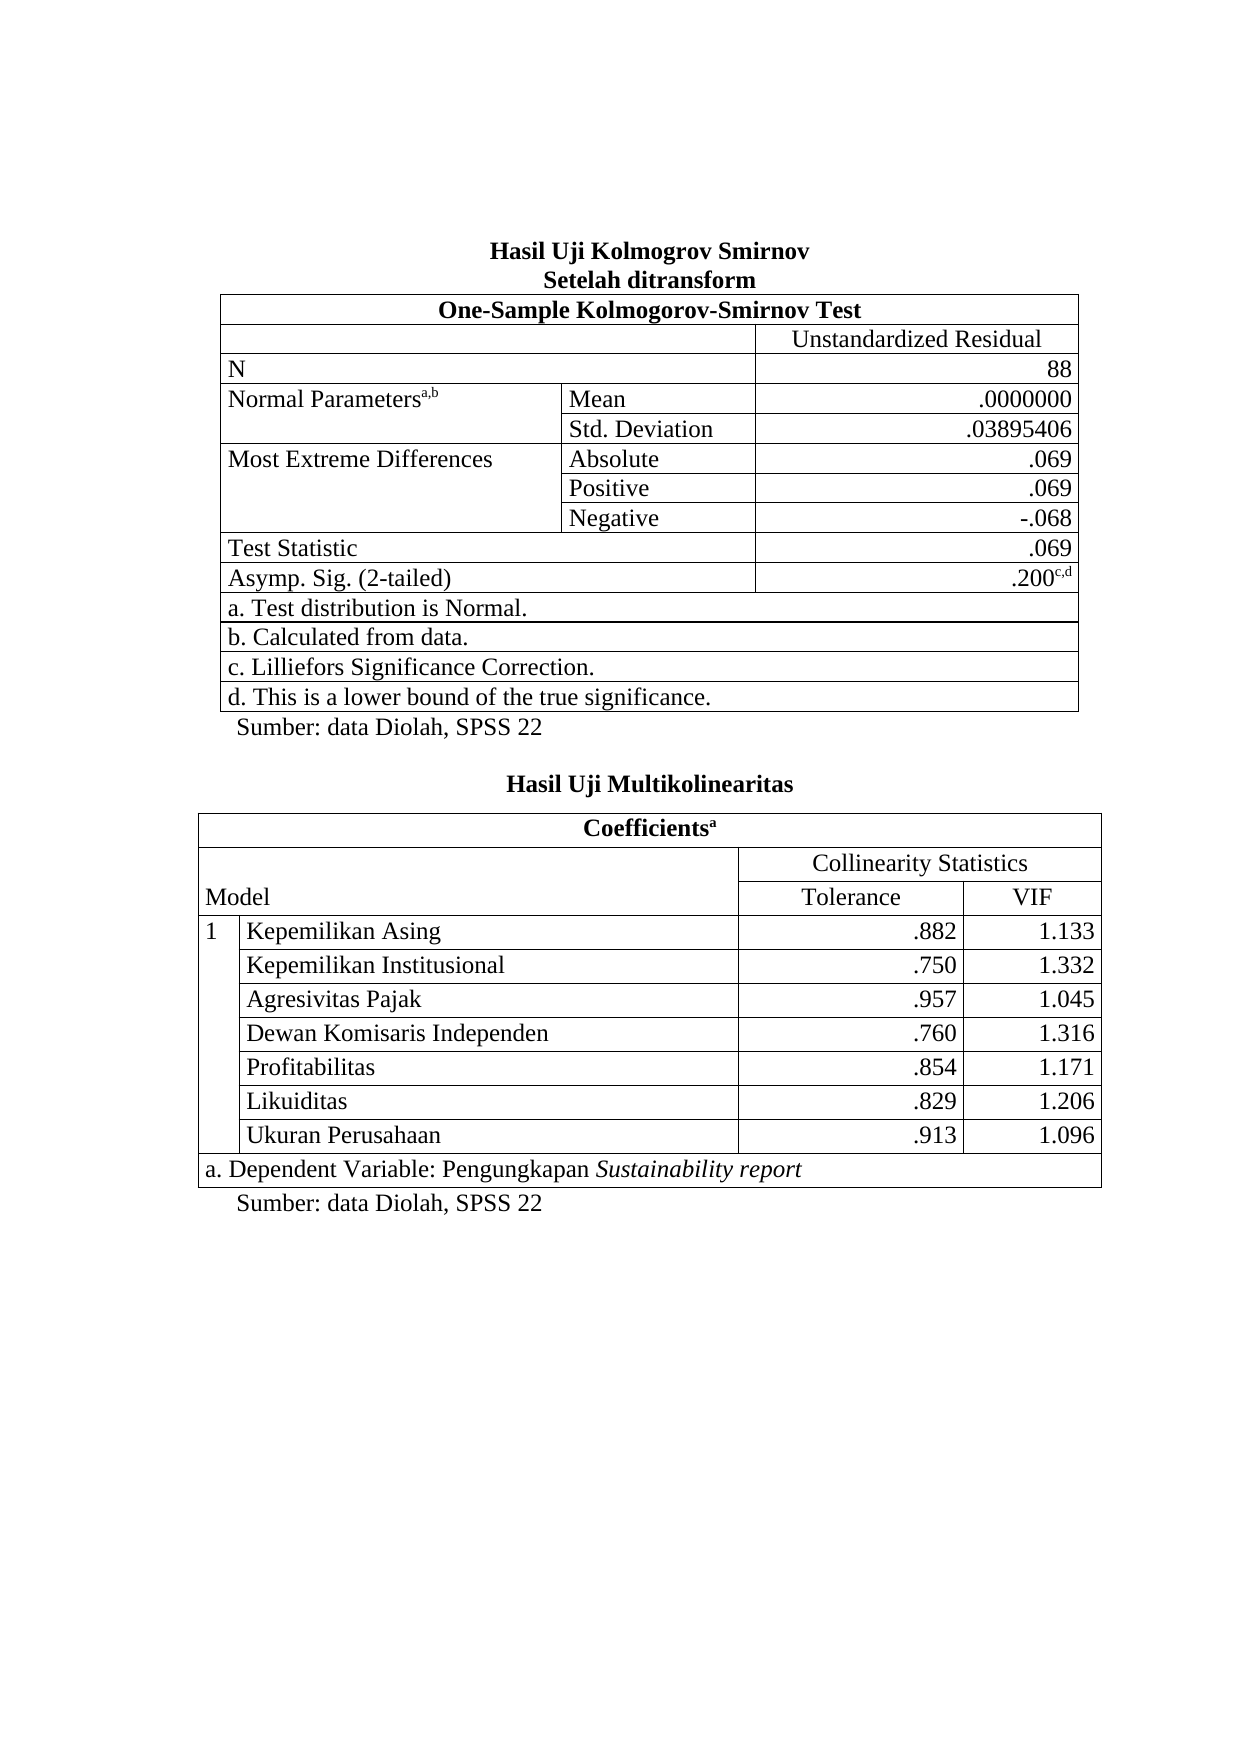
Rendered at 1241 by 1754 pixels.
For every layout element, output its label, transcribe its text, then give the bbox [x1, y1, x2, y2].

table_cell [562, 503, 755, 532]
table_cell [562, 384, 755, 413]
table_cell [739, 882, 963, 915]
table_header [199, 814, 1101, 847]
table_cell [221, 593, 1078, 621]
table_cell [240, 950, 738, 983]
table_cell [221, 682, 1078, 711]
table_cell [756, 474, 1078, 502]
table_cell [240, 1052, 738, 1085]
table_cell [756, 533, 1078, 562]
text Hasil Uji Multikolinearitas [236, 769, 1063, 798]
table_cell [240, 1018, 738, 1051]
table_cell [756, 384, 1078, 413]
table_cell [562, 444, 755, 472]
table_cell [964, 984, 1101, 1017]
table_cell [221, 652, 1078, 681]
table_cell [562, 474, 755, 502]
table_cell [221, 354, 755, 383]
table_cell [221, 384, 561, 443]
text Sumber: data Diolah, SPSS 22 [236, 1188, 1063, 1217]
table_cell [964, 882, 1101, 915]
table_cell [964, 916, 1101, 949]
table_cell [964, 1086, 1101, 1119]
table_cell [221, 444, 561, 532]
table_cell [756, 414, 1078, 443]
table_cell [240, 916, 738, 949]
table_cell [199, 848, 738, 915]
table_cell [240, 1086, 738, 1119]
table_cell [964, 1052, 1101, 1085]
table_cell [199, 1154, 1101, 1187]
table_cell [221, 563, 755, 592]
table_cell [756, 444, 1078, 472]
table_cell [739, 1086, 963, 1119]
text Setelah ditransform [236, 265, 1063, 294]
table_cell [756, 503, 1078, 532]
text Hasil Uji Kolmogrov Smirnov [236, 236, 1063, 265]
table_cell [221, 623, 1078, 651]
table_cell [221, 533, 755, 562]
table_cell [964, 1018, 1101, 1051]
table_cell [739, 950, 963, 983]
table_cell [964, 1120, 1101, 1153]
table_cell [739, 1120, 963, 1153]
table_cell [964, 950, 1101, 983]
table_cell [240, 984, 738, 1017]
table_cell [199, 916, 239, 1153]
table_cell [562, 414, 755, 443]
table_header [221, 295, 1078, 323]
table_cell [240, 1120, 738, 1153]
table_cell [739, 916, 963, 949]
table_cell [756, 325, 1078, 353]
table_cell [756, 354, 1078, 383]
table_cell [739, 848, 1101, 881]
text Sumber: data Diolah, SPSS 22 [236, 712, 1063, 741]
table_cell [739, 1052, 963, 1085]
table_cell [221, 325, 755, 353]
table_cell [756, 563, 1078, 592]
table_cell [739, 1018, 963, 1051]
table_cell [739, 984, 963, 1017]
